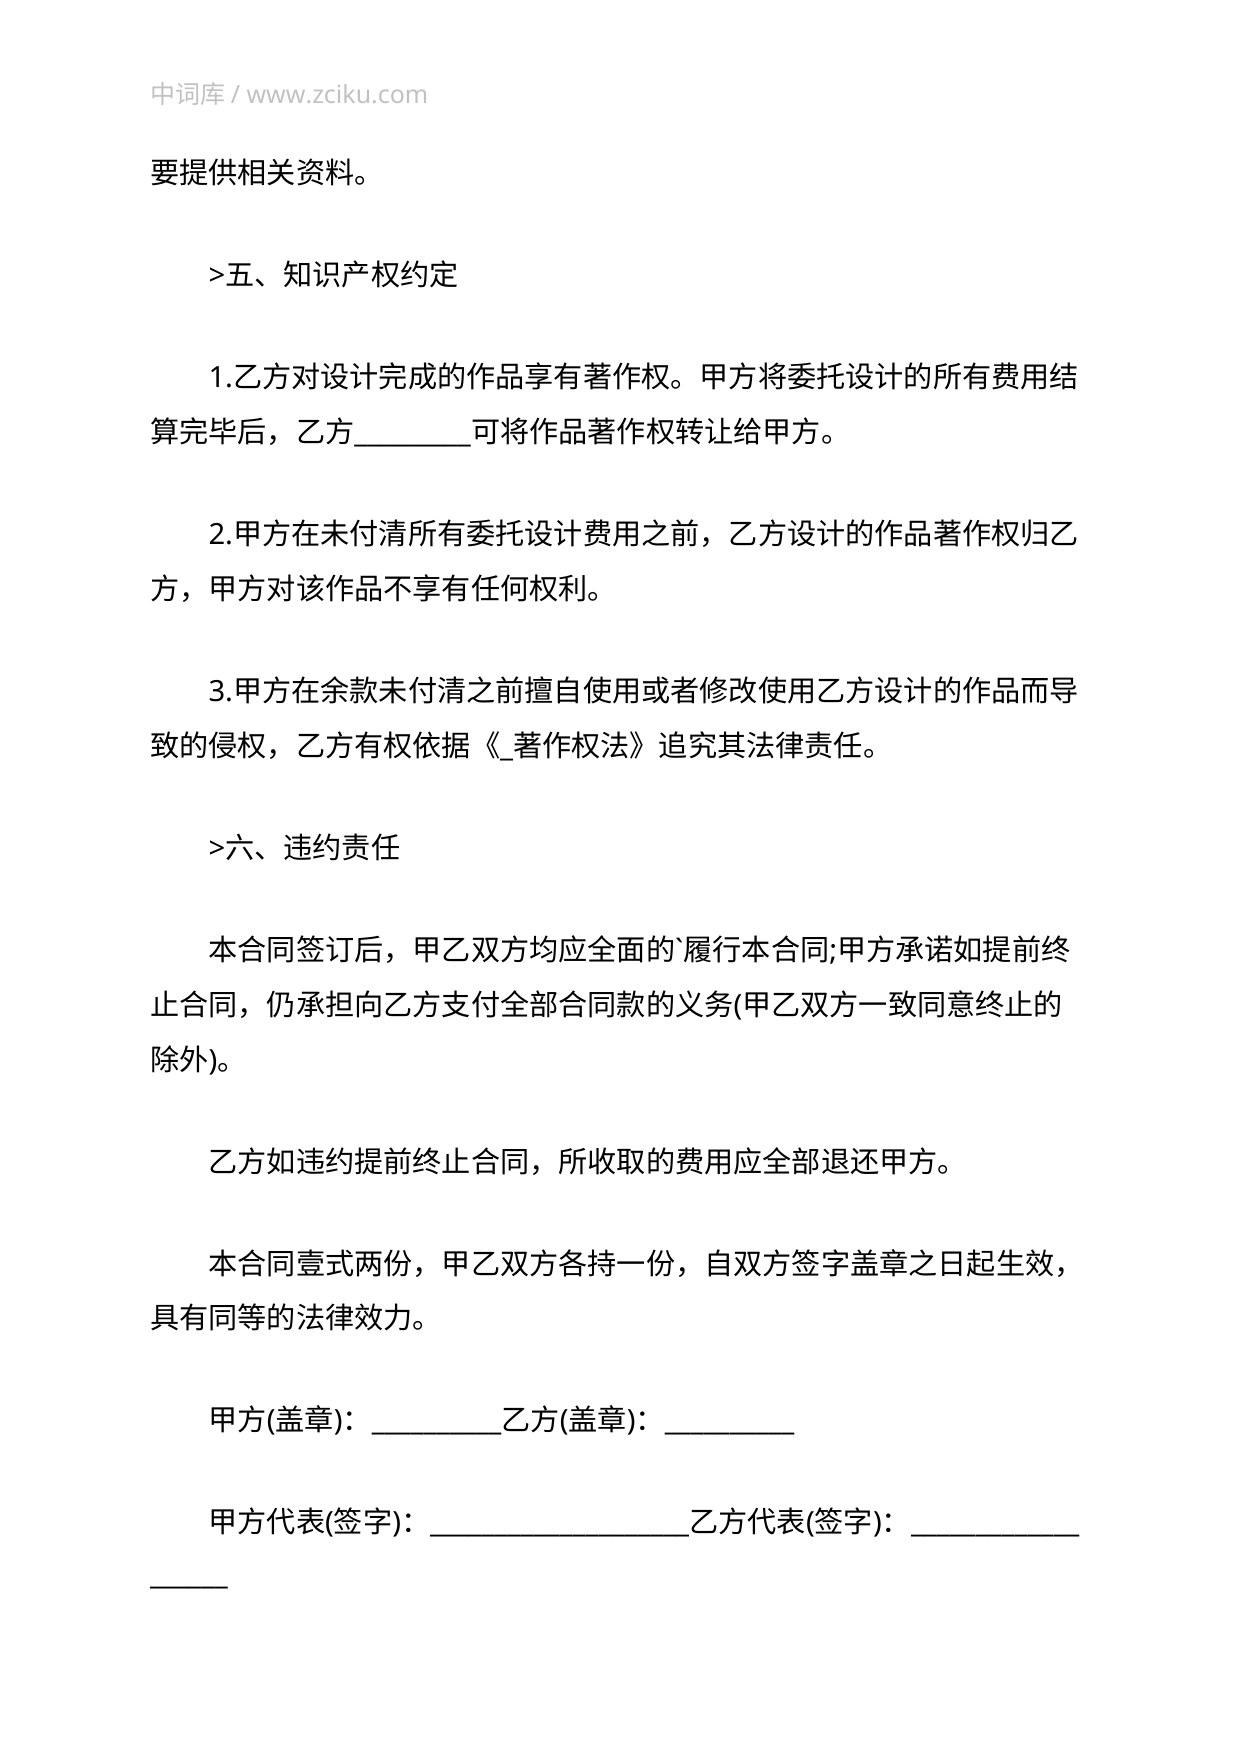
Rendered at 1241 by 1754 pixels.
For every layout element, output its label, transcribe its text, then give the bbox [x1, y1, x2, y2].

text 2.甲方在未付清所有委托设计费用之前，乙方设计的作品著作权归乙方，甲方对该作品不享有任何权利。 [150, 511, 1090, 608]
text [150, 150, 1090, 192]
text >五、知识产权约定 [150, 252, 1090, 294]
text 1.乙方对设计完成的作品享有著作权。甲方将委托设计的所有费用结算完毕后，乙方_________可将作品著作权转让给甲方。 [150, 354, 1090, 451]
text >六、违约责任 [150, 824, 1090, 867]
text 本合同签订后，甲乙双方均应全面的`履行本合同;甲方承诺如提前终止合同，仍承担向乙方支付全部合同款的义务(甲乙双方一致同意终止的除外)。 [150, 926, 1090, 1079]
text 本合同壹式两份，甲乙双方各持一份，自双方签字盖章之日起生效，具有同等的法律效力。 [150, 1240, 1090, 1337]
text 乙方如违约提前终止合同，所收取的费用应全部退还甲方。 [150, 1138, 1090, 1181]
text 3.甲方在余款未付清之前擅自使用或者修改使用乙方设计的作品而导致的侵权，乙方有权依据《_著作权法》追究其法律责任。 [150, 667, 1090, 765]
text 甲方(盖章)：__________乙方(盖章)：__________ [150, 1397, 1090, 1439]
text 甲方代表(签字)：____________________乙方代表(签字)：___________________ [150, 1499, 1090, 1593]
